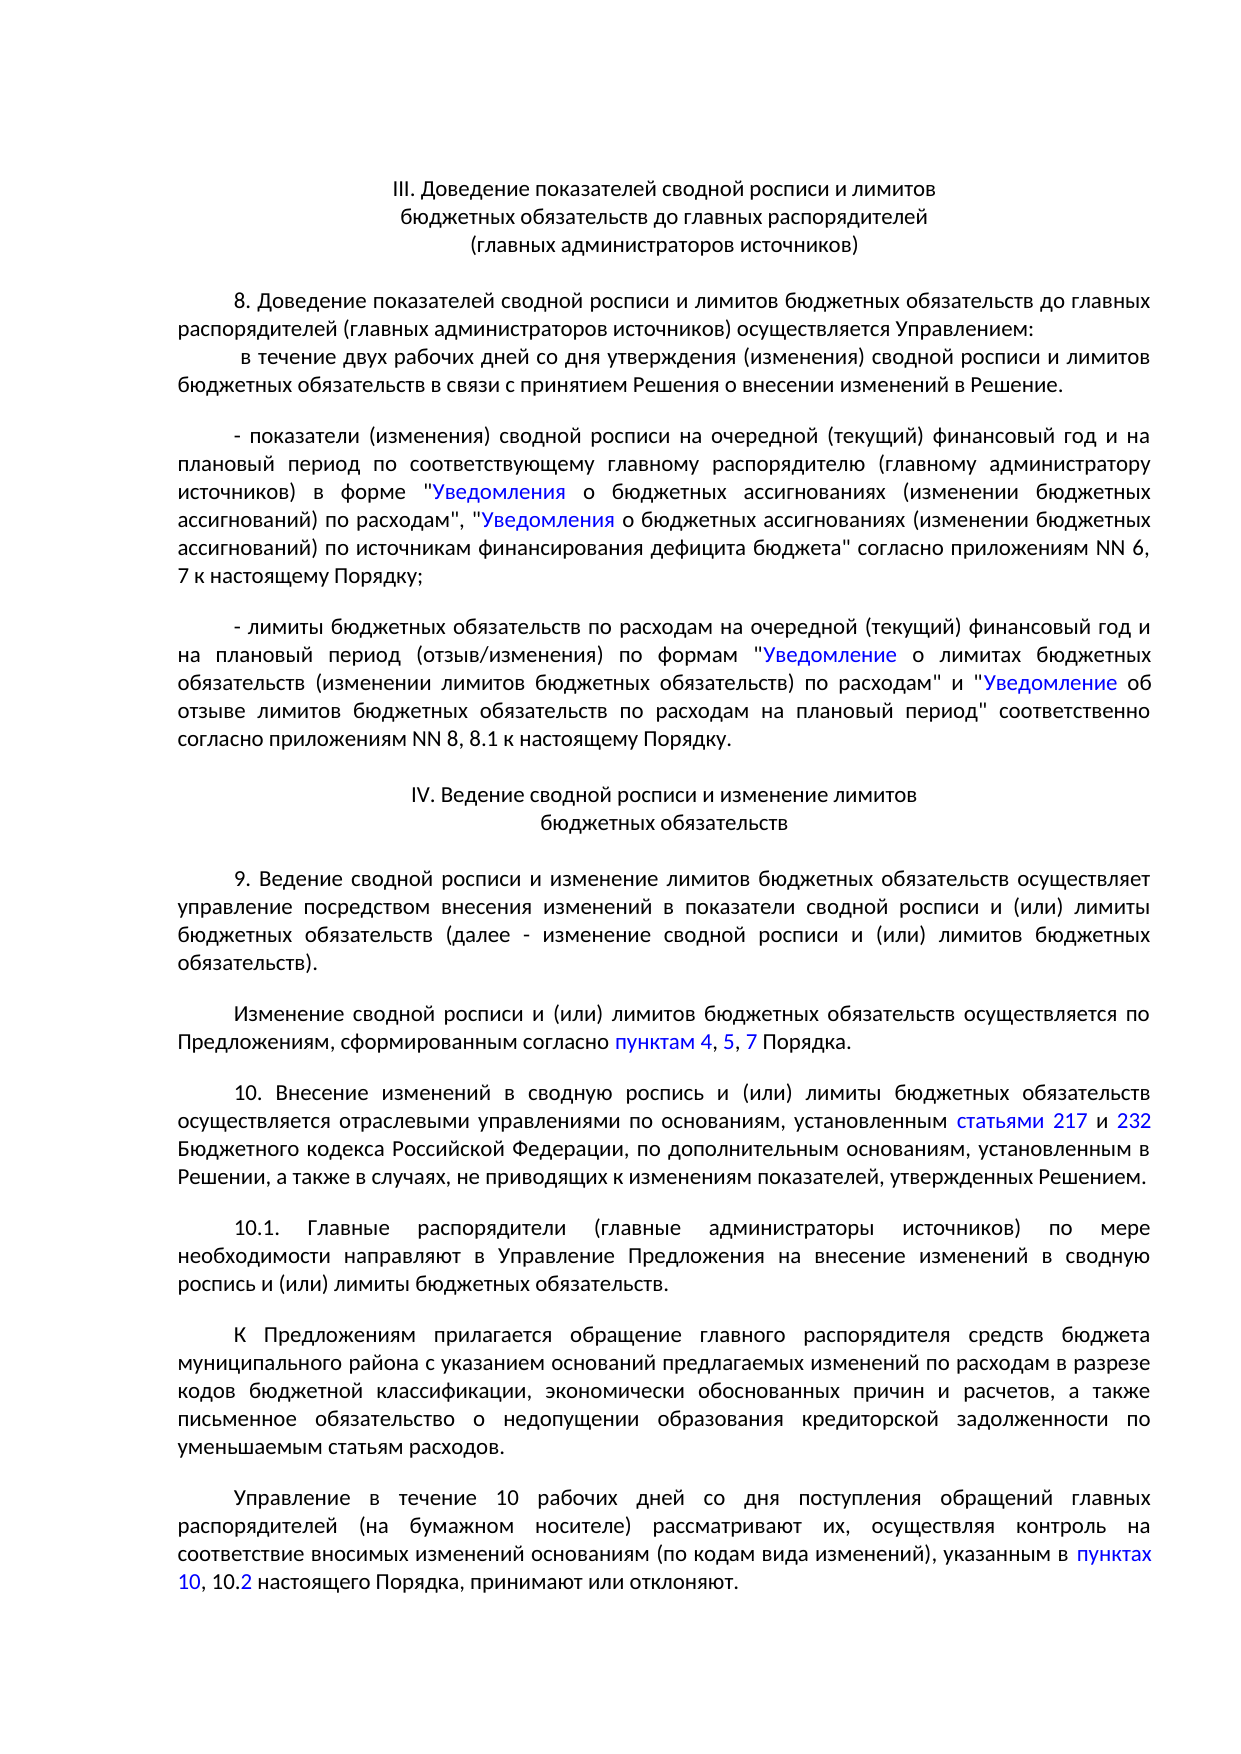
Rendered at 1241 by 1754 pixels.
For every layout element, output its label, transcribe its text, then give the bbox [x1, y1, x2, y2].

text III. Доведение показателей сводной росписи и лимитов [177, 174, 1152, 202]
text Изменение сводной росписи и (или) лимитов бюджетных обязательств осуществляется по Предложениям, сформированным согласно пунктам 4, 5, 7 Порядка. [177, 999, 1152, 1056]
text в течение двух рабочих дней со дня утверждения (изменения) сводной росписи и лимитов бюджетных обязательств в связи с принятием Решения о внесении изменений в Решение. [177, 342, 1152, 398]
text Управление в течение 10 рабочих дней со дня поступления обращений главных распорядителей (на бумажном носителе) рассматривают их, осуществляя контроль на соответствие вносимых изменений основаниям (по кодам вида изменений), указанным в пунктах 10, 10.2 настоящего Порядка, принимают или отклоняют. [177, 1483, 1152, 1596]
text 10.1. Главные распорядители (главные администраторы источников) по мере необходимости направляют в Управление Предложения на внесение изменений в сводную роспись и (или) лимиты бюджетных обязательств. [177, 1213, 1152, 1297]
text - лимиты бюджетных обязательств по расходам на очередной (текущий) финансовый год и на плановый период (отзыв/изменения) по формам "Уведомление о лимитах бюджетных обязательств (изменении лимитов бюджетных обязательств) по расходам" и "Уведомление об отзыве лимитов бюджетных обязательств по расходам на плановый период" соответственно согласно приложениям NN 8, 8.1 к настоящему Порядку. [177, 612, 1152, 752]
text (главных администраторов источников) [177, 230, 1152, 258]
text 10. Внесение изменений в сводную роспись и (или) лимиты бюджетных обязательств осуществляется отраслевыми управлениями по основаниям, установленным статьями 217 и 232 Бюджетного кодекса Российской Федерации, по дополнительным основаниям, установленным в Решении, а также в случаях, не приводящих к изменениям показателей, утвержденных Решением. [177, 1078, 1152, 1191]
text 9. Ведение сводной росписи и изменение лимитов бюджетных обязательств осуществляет управление посредством внесения изменений в показатели сводной росписи и (или) лимиты бюджетных обязательств (далее - изменение сводной росписи и (или) лимитов бюджетных обязательств). [177, 864, 1152, 977]
text бюджетных обязательств [177, 808, 1152, 836]
text - показатели (изменения) сводной росписи на очередной (текущий) финансовый год и на плановый период по соответствующему главному распорядителю (главному администратору источников) в форме "Уведомления о бюджетных ассигнованиях (изменении бюджетных ассигнований) по расходам", "Уведомления о бюджетных ассигнованиях (изменении бюджетных ассигнований) по источникам финансирования дефицита бюджета" согласно приложениям NN 6, 7 к настоящему Порядку; [177, 421, 1152, 589]
text IV. Ведение сводной росписи и изменение лимитов [177, 780, 1152, 808]
text бюджетных обязательств до главных распорядителей [177, 202, 1152, 230]
text К Предложениям прилагается обращение главного распорядителя средств бюджета муниципального района с указанием оснований предлагаемых изменений по расходам в разрезе кодов бюджетной классификации, экономически обоснованных причин и расчетов, а также письменное обязательство о недопущении образования кредиторской задолженности по уменьшаемым статьям расходов. [177, 1320, 1152, 1461]
text 8. Доведение показателей сводной росписи и лимитов бюджетных обязательств до главных распорядителей (главных администраторов источников) осуществляется Управлением: [177, 286, 1152, 342]
